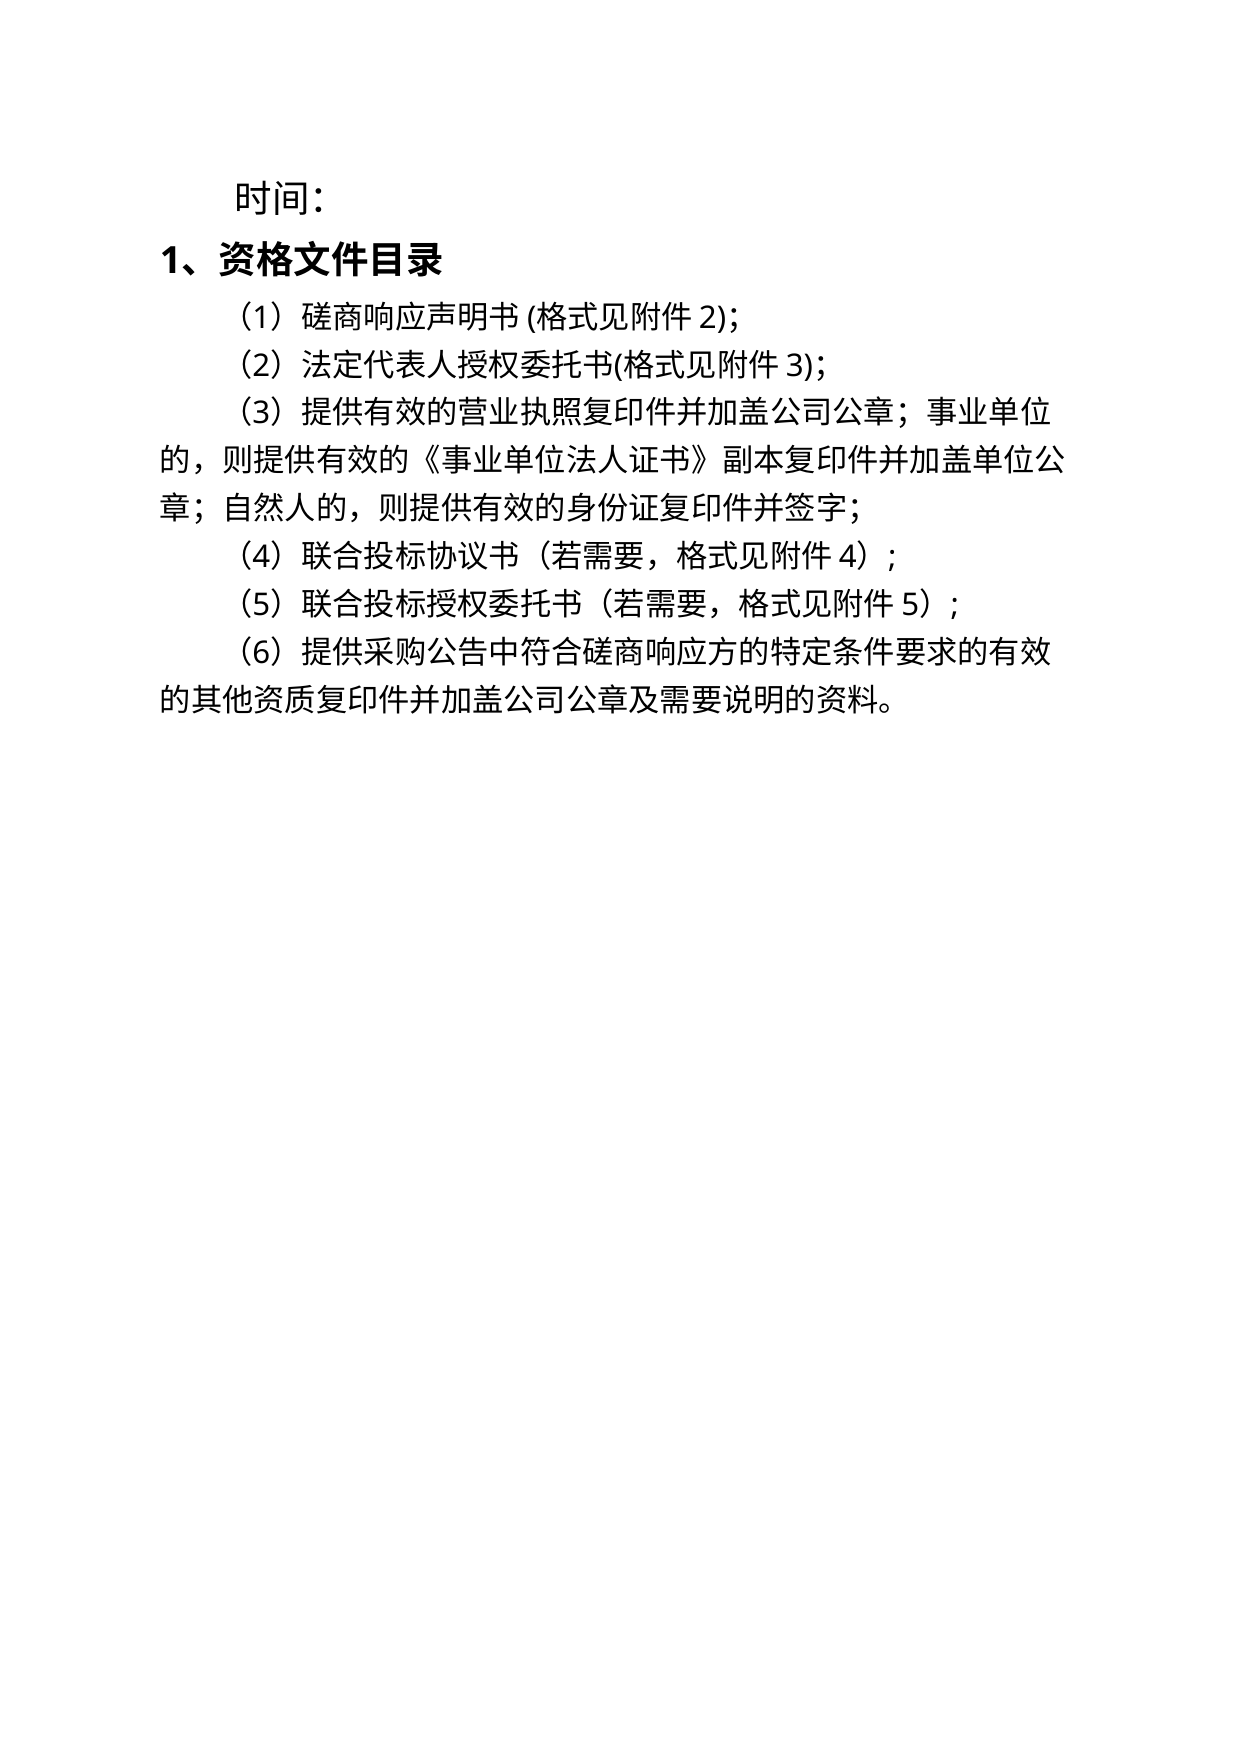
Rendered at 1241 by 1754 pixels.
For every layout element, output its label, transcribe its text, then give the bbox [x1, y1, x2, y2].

text （1）磋商响应声明书 (格式见附件2)； [159, 290, 1081, 338]
text （4）联合投标协议书（若需要，格式见附件4）; [159, 529, 1081, 577]
text 时间： [159, 162, 1025, 225]
text 1、资格文件目录 [159, 230, 1081, 284]
text （2）法定代表人授权委托书(格式见附件3)； [159, 338, 1081, 386]
text （3）提供有效的营业执照复印件并加盖公司公章；事业单位的，则提供有效的《事业单位法人证书》副本复印件并加盖单位公章；自然人的，则提供有效的身份证复印件并签字； [159, 386, 1081, 529]
text （5）联合投标授权委托书（若需要，格式见附件5）; [159, 577, 1081, 625]
text （6）提供采购公告中符合磋商响应方的特定条件要求的有效的其他资质复印件并加盖公司公章及需要说明的资料。 [159, 625, 1081, 721]
